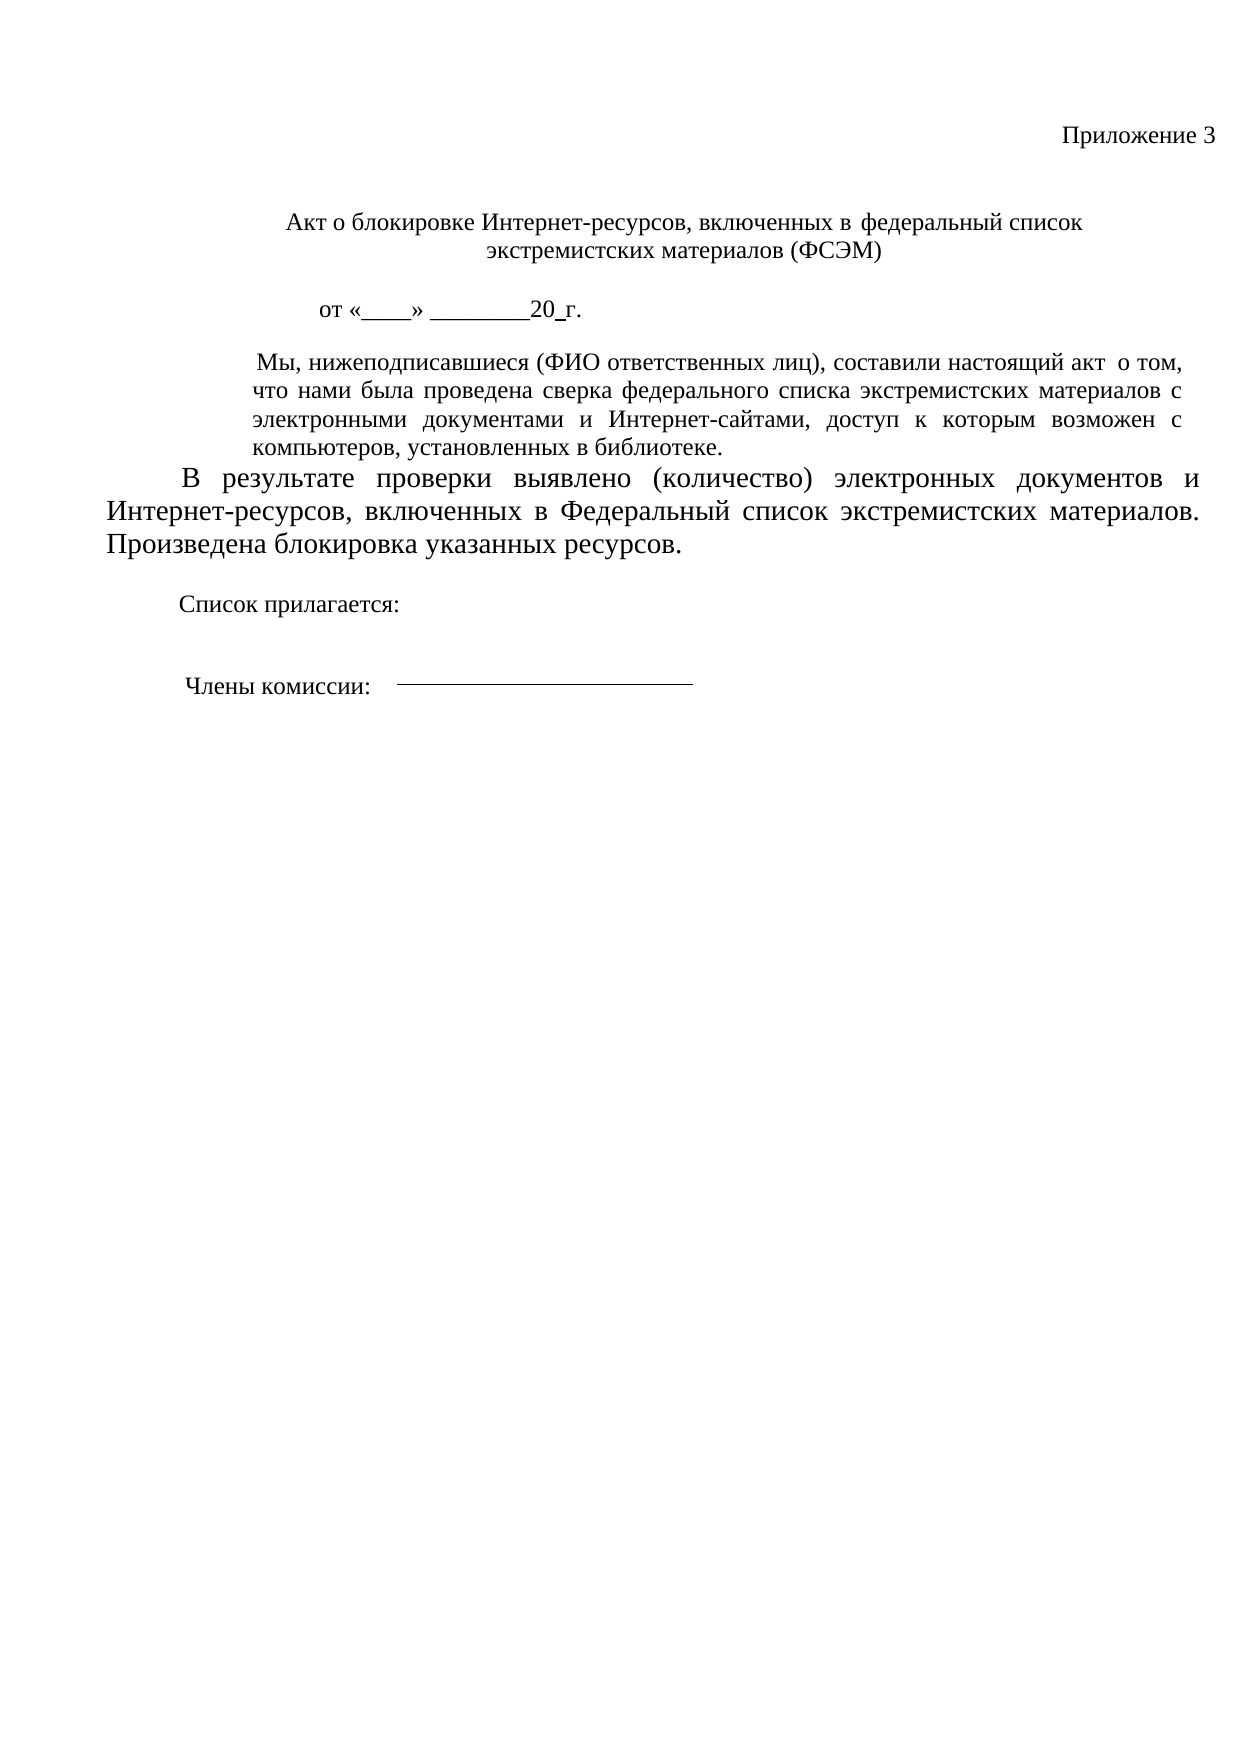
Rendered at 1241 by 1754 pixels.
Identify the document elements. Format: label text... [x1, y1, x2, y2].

text Приложение 3 [252, 120, 1216, 149]
text В результате проверки выявлено (количество) электронных документов и Интернет-ресурсов, включенных в Федеральный список экстремистских материалов. Произведена блокировка указанных ресурсов. [106, 461, 1201, 559]
text Члены комиссии: [179, 671, 595, 700]
text Акт о блокировке Интернет-ресурсов, включенных в федеральный список экстремистских материалов (ФСЭМ) [252, 207, 1116, 264]
text от «____» ________20 г. [179, 294, 722, 323]
text Список прилагается: [179, 589, 846, 617]
text Мы, нижеподписавшиеся (ФИО ответственных лиц), составили настоящий акт о том, что нами была проведена сверка федерального списка экстремистских материалов с электронными документами и Интернет-сайтами, доступ к которым возможен с компьютеров, установленных в библиотеке. [252, 348, 1182, 461]
